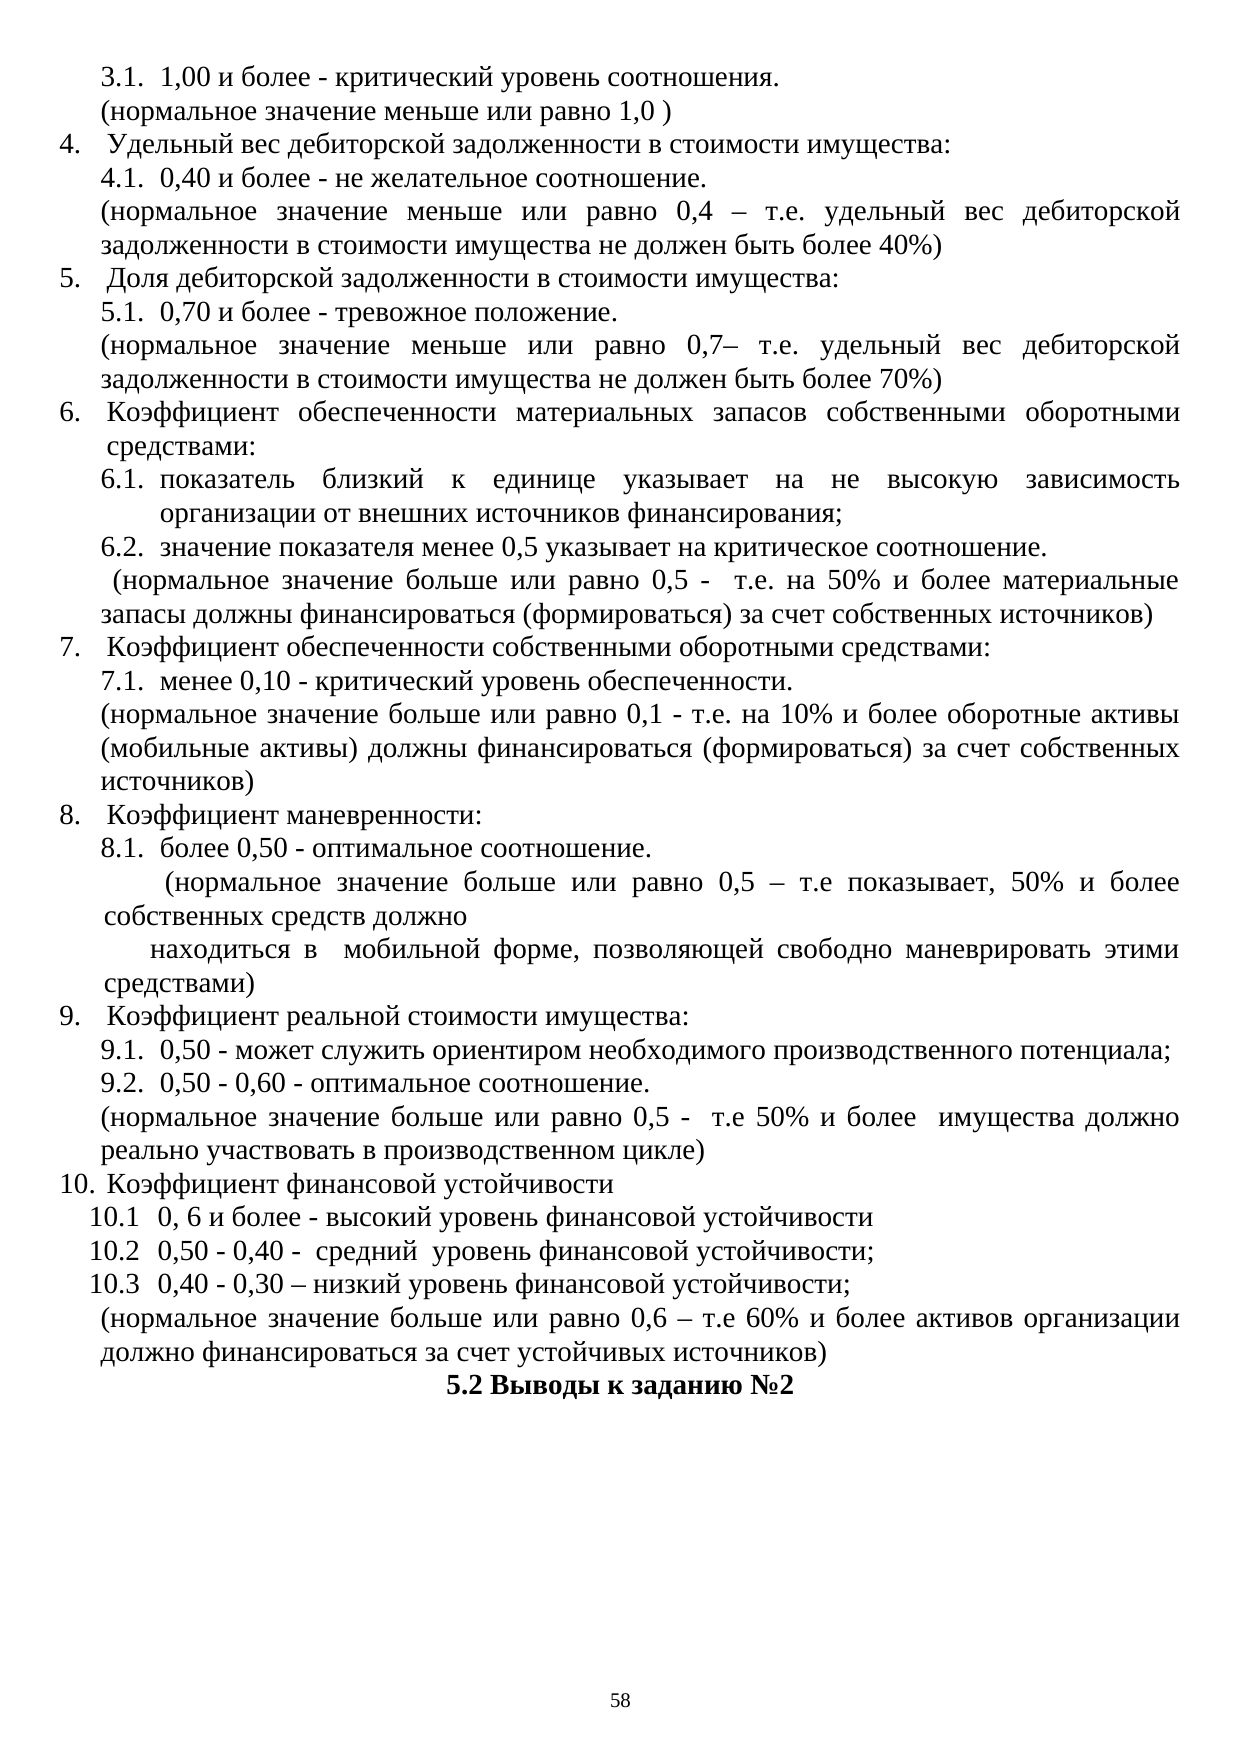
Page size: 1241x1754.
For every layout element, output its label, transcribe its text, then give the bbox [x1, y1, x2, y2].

list 0, 6 и более - высокий уровень финансовой устойчивости [89, 1199, 1181, 1233]
list Коэффициент финансовой устойчивости [59, 1166, 1181, 1199]
text (нормальное значение меньше или равно 0,4 – т.е. удельный вес дебиторской задолженности в стоимости имущества не должен быть более 40%) [100, 193, 1181, 260]
list менее 0,10 - критический уровень обеспеченности. [100, 663, 1181, 696]
list Коэффициент реальной стоимости имущества: [59, 998, 1181, 1032]
text (нормальное значение меньше или равно 0,7– т.е. удельный вес дебиторской задолженности в стоимости имущества не должен быть более 70%) [100, 327, 1181, 394]
text (нормальное значение больше или равно 0,6 – т.е 60% и более активов организации должно финансироваться за счет устойчивых источников) [100, 1300, 1181, 1367]
text находиться в мобильной форме, позволяющей свободно маневрировать этими средствами) [59, 931, 1181, 998]
list Коэффициент обеспеченности материальных запасов собственными оборотными средствами: [59, 394, 1181, 462]
list более 0,50 - оптимальное соотношение. [100, 831, 1181, 864]
list 1,00 и более - критический уровень соотношения. [100, 59, 1181, 93]
list 0,50 - 0,60 - оптимальное соотношение. [100, 1065, 1181, 1099]
list 0,40 и более - не желательное соотношение. [100, 160, 1181, 193]
list Удельный вес дебиторской задолженности в стоимости имущества: [59, 126, 1181, 160]
list Коэффициент обеспеченности собственными оборотными средствами: [59, 629, 1181, 663]
list Доля дебиторской задолженности в стоимости имущества: [59, 260, 1181, 294]
list 0,70 и более - тревожное положение. [100, 294, 1181, 327]
list значение показателя менее 0,5 указывает на критическое соотношение. [100, 529, 1181, 562]
text (нормальное значение меньше или равно 1,0 ) [100, 93, 1181, 126]
text (нормальное значение больше или равно 0,1 - т.е. на 10% и более оборотные активы (мобильные активы) должны финансироваться (формироваться) за счет собственных источников) [100, 696, 1181, 797]
text (нормальное значение больше или равно 0,5 - т.е. на 50% и более материальные запасы должны финансироваться (формироваться) за счет собственных источников) [100, 562, 1181, 629]
text (нормальное значение больше или равно 0,5 - т.е 50% и более имущества должно реально участвовать в производственном цикле) [100, 1099, 1181, 1166]
list показатель близкий к единице указывает на не высокую зависимость организации от внешних источников финансирования; [100, 462, 1181, 529]
list 0,50 - 0,40 - средний уровень финансовой устойчивости; [89, 1233, 1181, 1267]
list 0,50 - может служить ориентиром необходимого производственного потенциала; [100, 1032, 1181, 1065]
list 0,40 - 0,30 – низкий уровень финансовой устойчивости; [89, 1267, 1181, 1300]
list Коэффициент маневренности: [59, 797, 1181, 831]
text (нормальное значение больше или равно 0,5 – т.е показывает, 50% и более собственных средств должно [59, 864, 1181, 931]
text 5.2 Выводы к заданию №2 [59, 1367, 1181, 1401]
